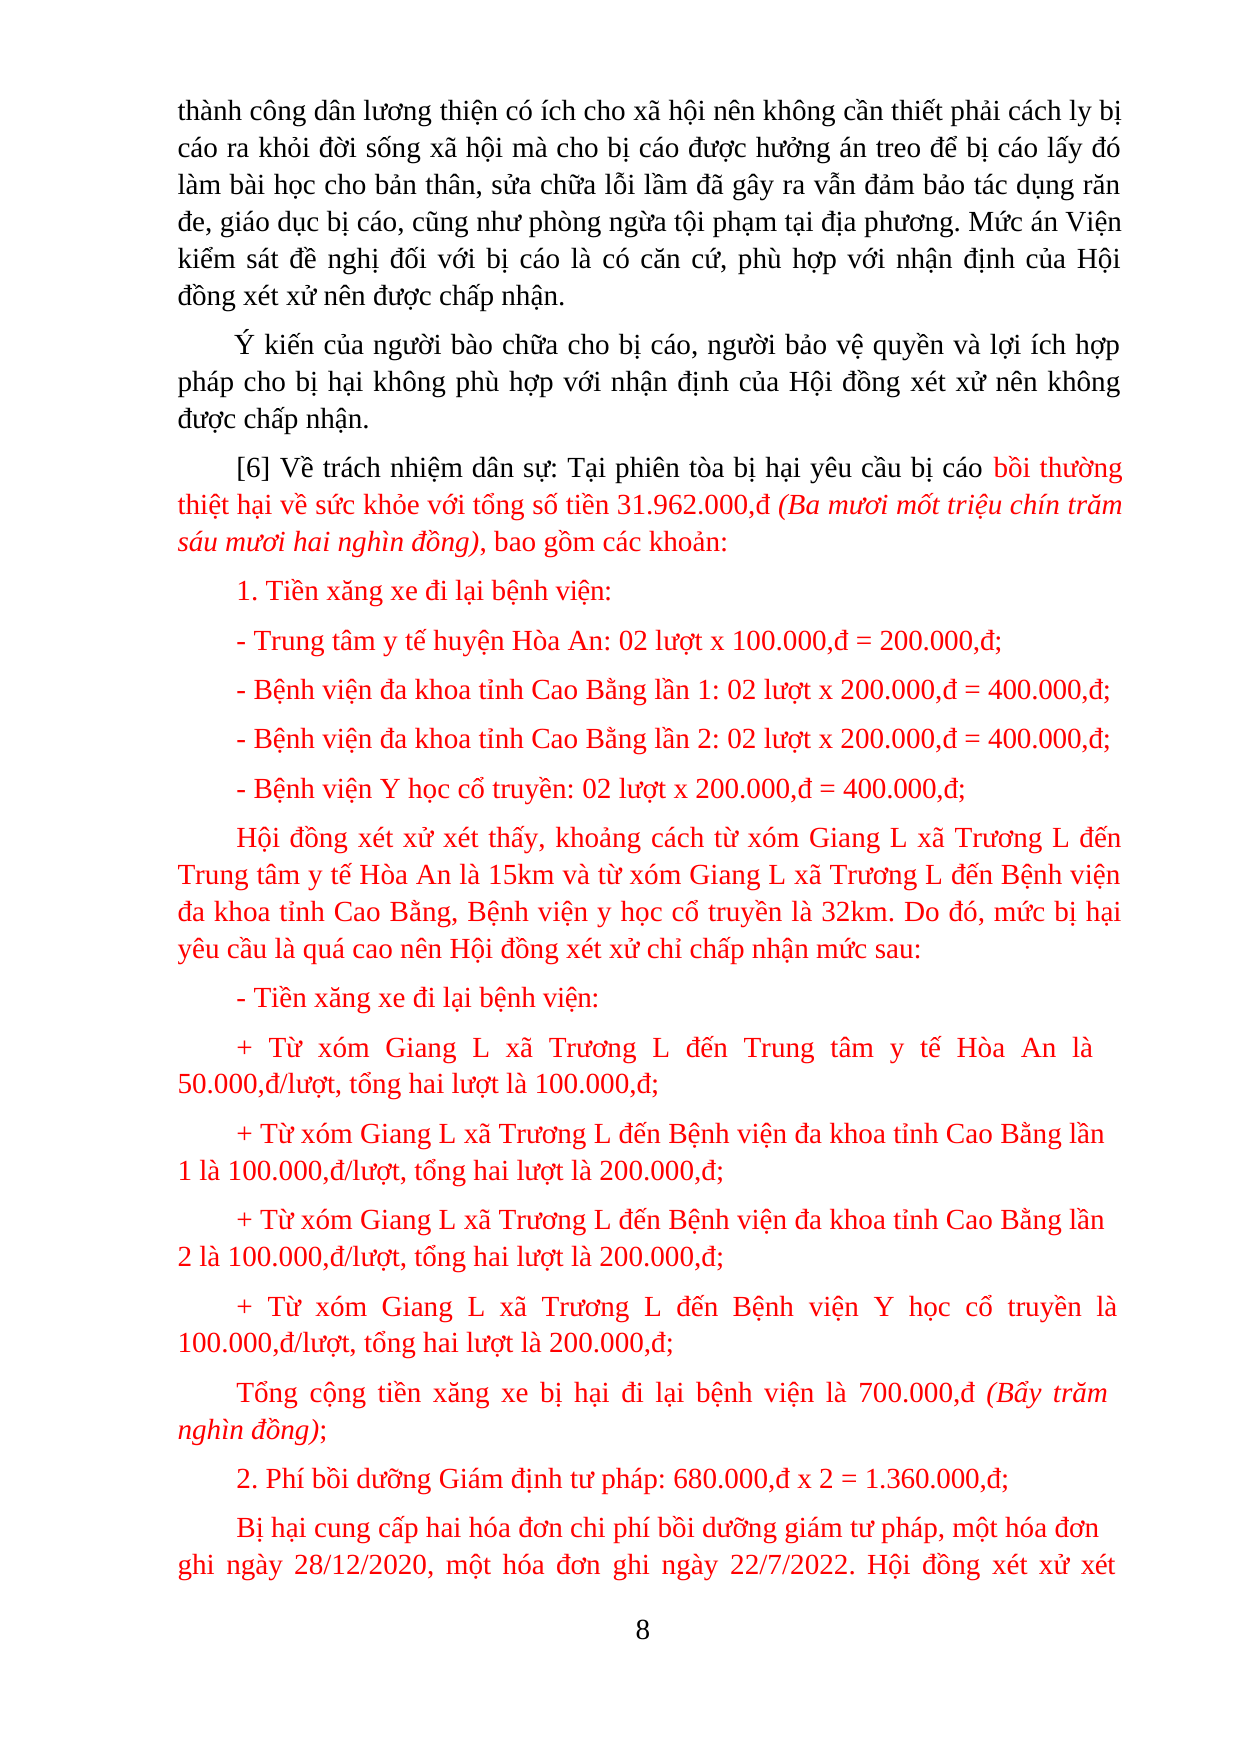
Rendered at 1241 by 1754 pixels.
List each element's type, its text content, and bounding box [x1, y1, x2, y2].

text Ý kiến của người bào chữa cho bị cáo, người bảo vệ quyền và lợi ích hợp pháp cho bị hại không phù hợp với nhận định của Hội đồng xét xử nên không được chấp nhận. [177, 327, 1122, 434]
list Trung tâm y tế huyện Hòa An: 02 lượt x 100.000,đ = 200.000,đ; [236, 623, 1134, 656]
list Bệnh viện Y học cổ truyền: 02 lượt x 200.000,đ = 400.000,đ; [236, 771, 1134, 804]
list Tiền xăng xe đi lại bệnh viện: [236, 980, 1134, 1014]
text + Từ xóm Giang L xã Trương L đến Bệnh viện Y học cổ truyền là 100.000,đ/lượt, tổng hai lượt là 200.000,đ; [177, 1289, 1134, 1359]
text Bị hại cung cấp hai hóa đơn chi phí bồi dưỡng giám tư pháp, một hóa đơn ghi ngày 28/12/2020, một hóa đơn ghi ngày 22/7/2022. Hội đồng xét xử xét [177, 1511, 1119, 1581]
list Phí bồi dưỡng Giám định tư pháp: 680.000,đ x 2 = 1.360.000,đ; [236, 1461, 1134, 1495]
list Về trách nhiệm dân sự: Tại phiên tòa bị hại yêu cầu bị cáo bồi thường thiệt hại về sức khỏe với tổng số tiền 31.962.000,đ (Ba mươi mốt triệu chín trăm sáu mươi hai nghìn đồng), bao gồm các khoản: [177, 450, 1123, 557]
text + Từ xóm Giang L xã Trương L đến Bệnh viện đa khoa tỉnh Cao Bằng lần 1 là 100.000,đ/lượt, tổng hai lượt là 200.000,đ; [177, 1116, 1119, 1187]
list Bệnh viện đa khoa tỉnh Cao Bằng lần 2: 02 lượt x 200.000,đ = 400.000,đ; [236, 721, 1134, 755]
list Tiền xăng xe đi lại bệnh viện: [236, 573, 1134, 607]
list Bệnh viện đa khoa tỉnh Cao Bằng lần 1: 02 lượt x 200.000,đ = 400.000,đ; [236, 672, 1134, 706]
text thành công dân lương thiện có ích cho xã hội nên không cần thiết phải cách ly bị cáo ra khỏi đời sống xã hội mà cho bị cáo được hưởng án treo để bị cáo lấy đó làm bài học cho bản thân, sửa chữa lỗi lầm đã gây ra vẫn đảm bảo tác dụng răn đe, giáo dục bị cáo, cũng như phòng ngừa tội phạm tại địa phương. Mức án Viện kiểm sát đề nghị đối với bị cáo là có căn cứ, phù hợp với nhận định của Hội đồng xét xử nên được chấp nhận. [177, 93, 1123, 311]
text Hội đồng xét xử xét thấy, khoảng cách từ xóm Giang L xã Trương L đến Trung tâm y tế Hòa An là 15km và từ xóm Giang L xã Trương L đến Bệnh viện đa khoa tỉnh Cao Bằng, Bệnh viện y học cổ truyền là 32km. Do đó, mức bị hại yêu cầu là quá cao nên Hội đồng xét xử chỉ chấp nhận mức sau: [177, 821, 1123, 965]
text Tổng cộng tiền xăng xe bị hại đi lại bệnh viện là 700.000,đ (Bẩy trăm nghìn đồng); [177, 1375, 1134, 1445]
text + Từ xóm Giang L xã Trương L đến Bệnh viện đa khoa tỉnh Cao Bằng lần 2 là 100.000,đ/lượt, tổng hai lượt là 200.000,đ; [177, 1202, 1119, 1273]
text + Từ xóm Giang L xã Trương L đến Trung tâm y tế Hòa An là 50.000,đ/lượt, tổng hai lượt là 100.000,đ; [177, 1030, 1134, 1100]
